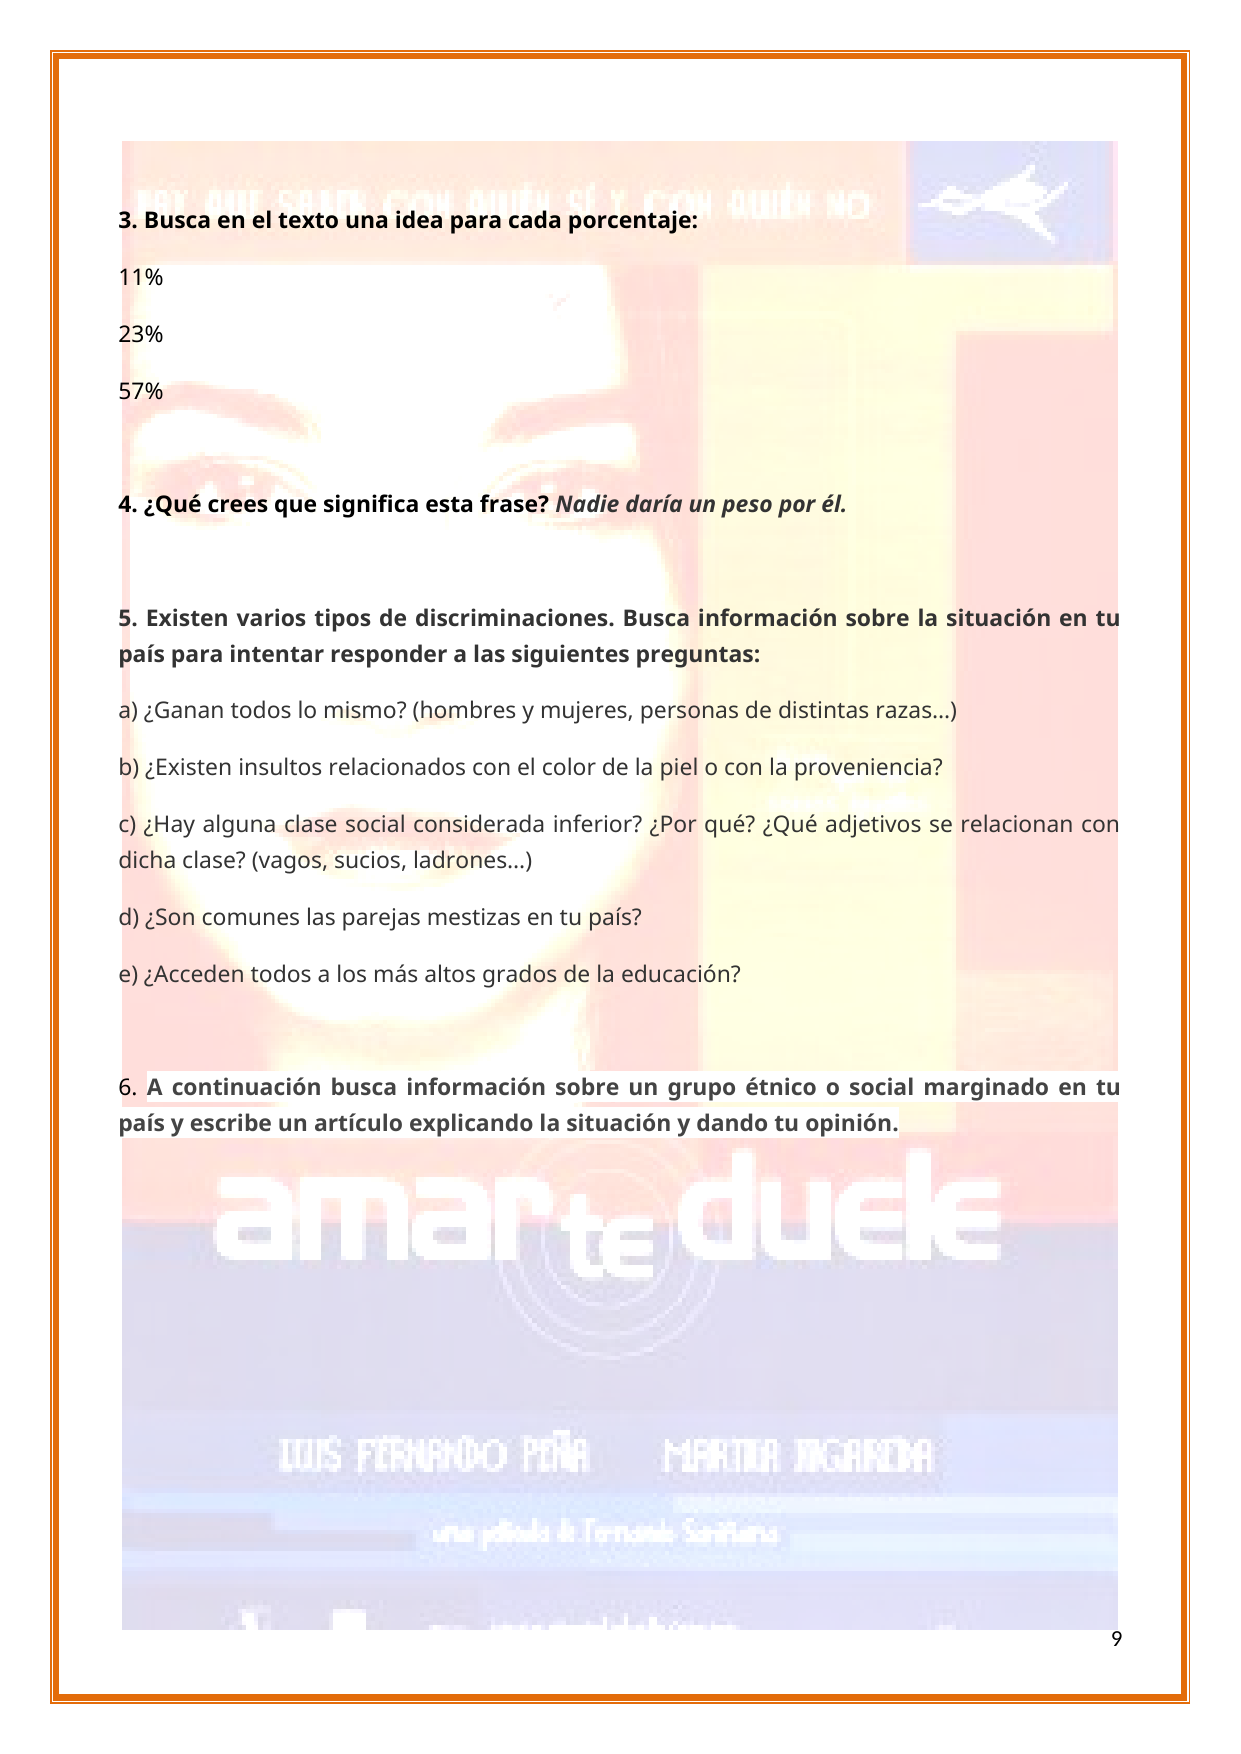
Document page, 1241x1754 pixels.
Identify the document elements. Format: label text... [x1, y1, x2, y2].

text 11% [118, 261, 1122, 292]
text 6. A continuación busca información sobre un grupo étnico o social marginado en tu país y escribe un artículo explicando la situación y dando tu opinión. [118, 1071, 1122, 1138]
text a) ¿Ganan todos lo mismo? (hombres y mujeres, personas de distintas razas…) [118, 694, 1122, 726]
text 5. Existen varios tipos de discriminaciones. Busca información sobre la situación en tu país para intentar responder a las siguientes preguntas: [118, 602, 1122, 669]
text e) ¿Acceden todos a los más altos grados de la educación? [118, 957, 1122, 989]
text b) ¿Existen insultos relacionados con el color de la piel o con la proveniencia? [118, 751, 1122, 782]
text c) ¿Hay alguna clase social considerada inferior? ¿Por qué? ¿Qué adjetivos se relacionan con dicha clase? (vagos, sucios, ladrones…) [118, 808, 1122, 875]
text d) ¿Son comunes las parejas mestizas en tu país? [118, 901, 1122, 932]
text 23% [118, 318, 1122, 349]
text 3. Busca en el texto una idea para cada porcentaje: [118, 204, 1122, 236]
text 4. ¿Qué crees que significa esta frase? Nadie daría un peso por él. [118, 488, 1122, 519]
text 57% [118, 375, 1122, 406]
